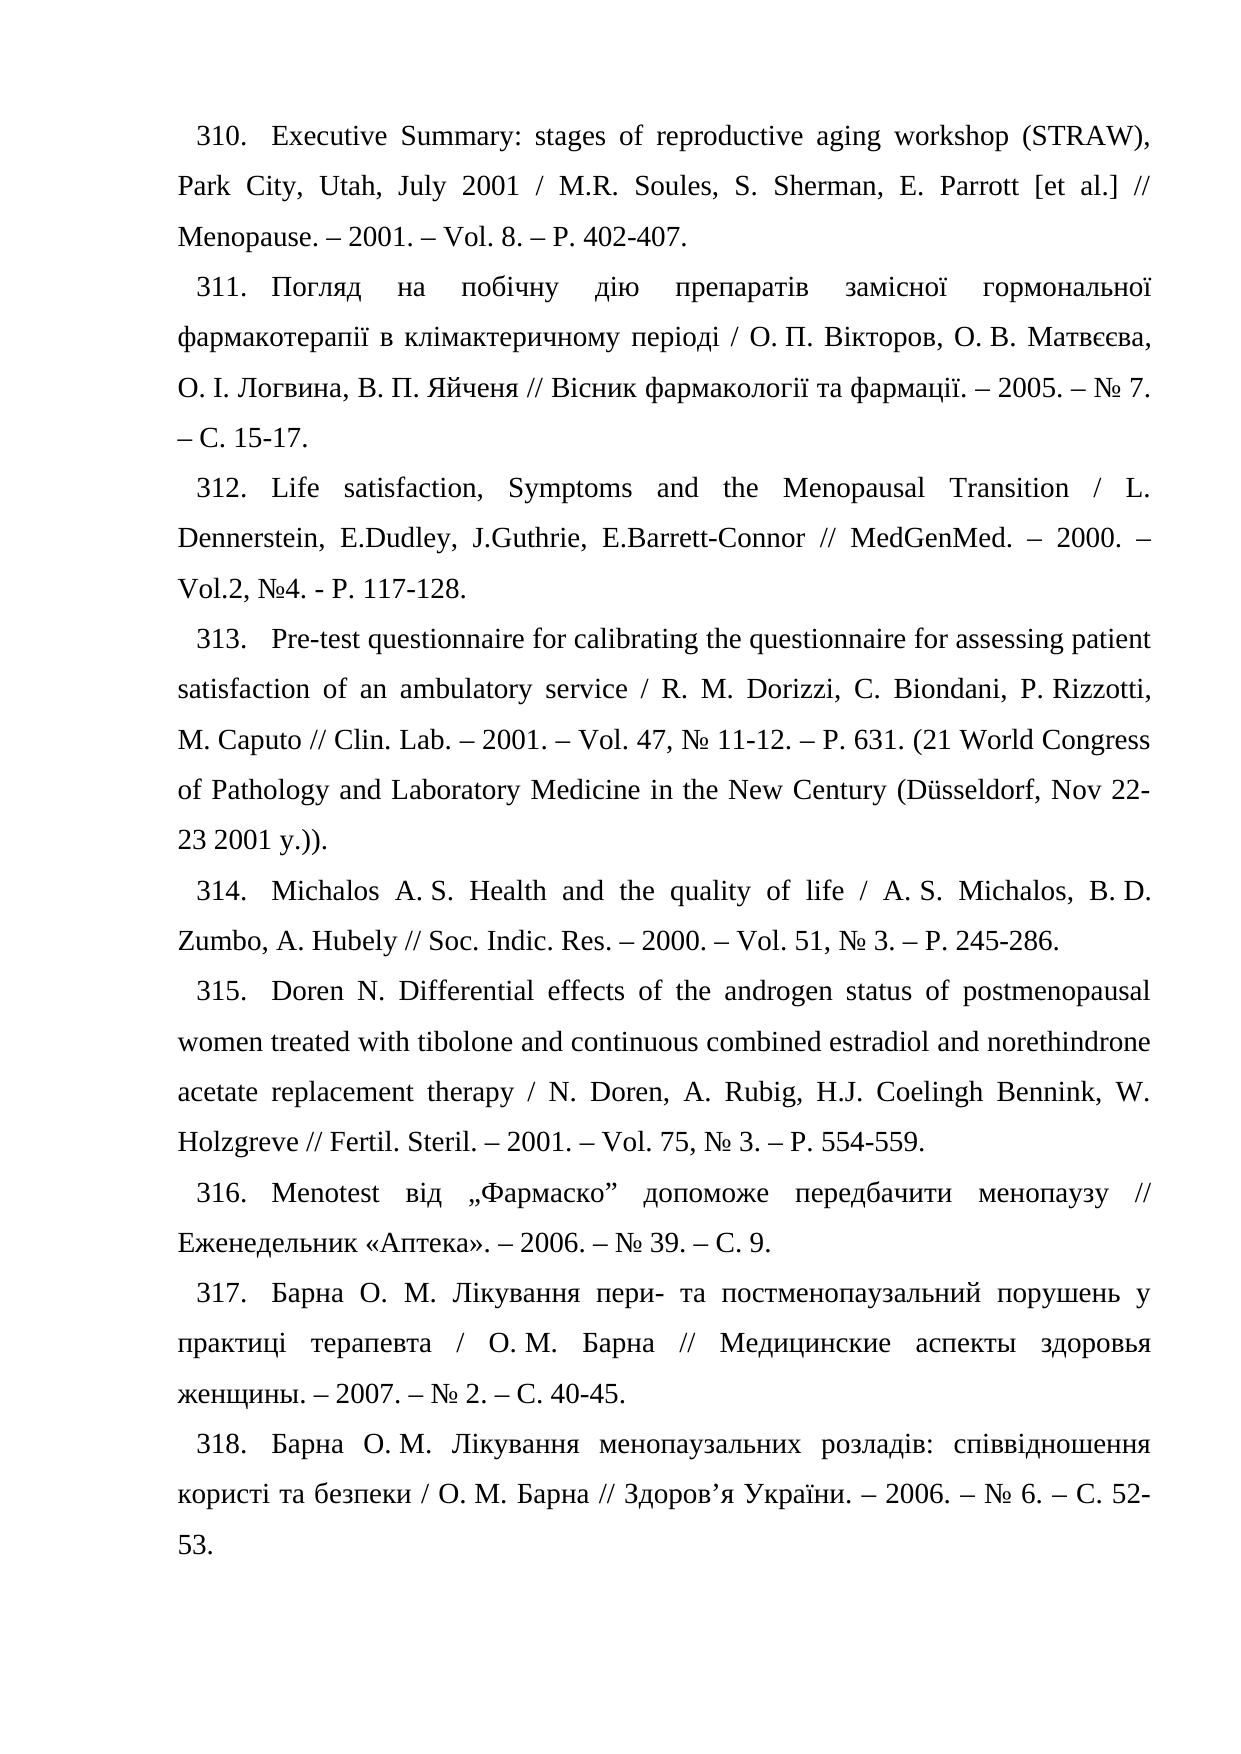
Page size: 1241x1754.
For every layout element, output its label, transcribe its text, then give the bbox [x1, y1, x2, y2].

list Michalos A. S. Health and the quality of life / A. S. Michalos, B. D. Zumbo, A. Hubely // Soc. Indic. Res. – 2000. – Vol. 51, № 3. – P. 245-286. [177, 873, 1152, 957]
list Life satisfaction, Symptoms and the Menopausal Transition / L. Dennerstein, E.Dudley, J.Guthrie, E.Barrett-Connor // MedGenMed. – 2000. – Vol.2, №4. - Р. 117-128. [177, 470, 1152, 604]
list Погляд на побічну дію препаратів замісної гормональної фармакотерапії в клімактеричному періоді / О. П. Вікторов, О. В. Матвєєва, О. І. Логвина, В. П. Яйченя // Вісник фармакології та фармації. – 2005. – № 7. – С. 15-17. [177, 269, 1152, 453]
list Menotest від „Фармаско” допоможе передбачити менопаузу // Еженедельник «Аптека». – 2006. – № 39. – С. 9. [177, 1175, 1152, 1258]
list Барна О. М. Лікування пери- та постменопаузальний порушень у практиці терапевта / О. М. Барна // Медицинские аспекты здоровья женщины. – 2007. – № 2. – С. 40-45. [177, 1275, 1152, 1409]
list Барна О. М. Лікування менопаузальних розладів: співвідношення користі та безпеки / О. М. Барна // Здоров’я України. – 2006. – № 6. – С. 52-53. [177, 1426, 1152, 1560]
list Doren N. Differential effects of the androgen status of postmenopausal women treated with tibolone and continuous combined estradiol and norethindrone acetate replacement therapy / N. Doren, A. Rubig, H.J. Coelingh Bennink, W. Holzgreve // Fertil. Steril. – 2001. – Vol. 75, № 3. – P. 554-559. [177, 973, 1152, 1158]
list Executive Summary: stages of reproductive aging workshop (STRAW), Park City, Utah, July 2001 / M.R. Soules, S. Sherman, E. Parrott [et al.] // Menopause. – 2001. – Vol. 8. – P. 402-407. [177, 118, 1152, 252]
list Pre-test questionnaire for calibrating the questionnaire for assessing patient satisfaction of an ambulatory service / R. M. Dorizzi, C. Biondani, P. Rizzotti, M. Caputo // Clin. Lab. – 2001. – Vol. 47, № 11-12. – P. 631. (21 World Congress of Pathology and Laboratory Medicine in the New Century (Düsseldorf, Nov 22-23 2001 y.)). [177, 621, 1152, 856]
